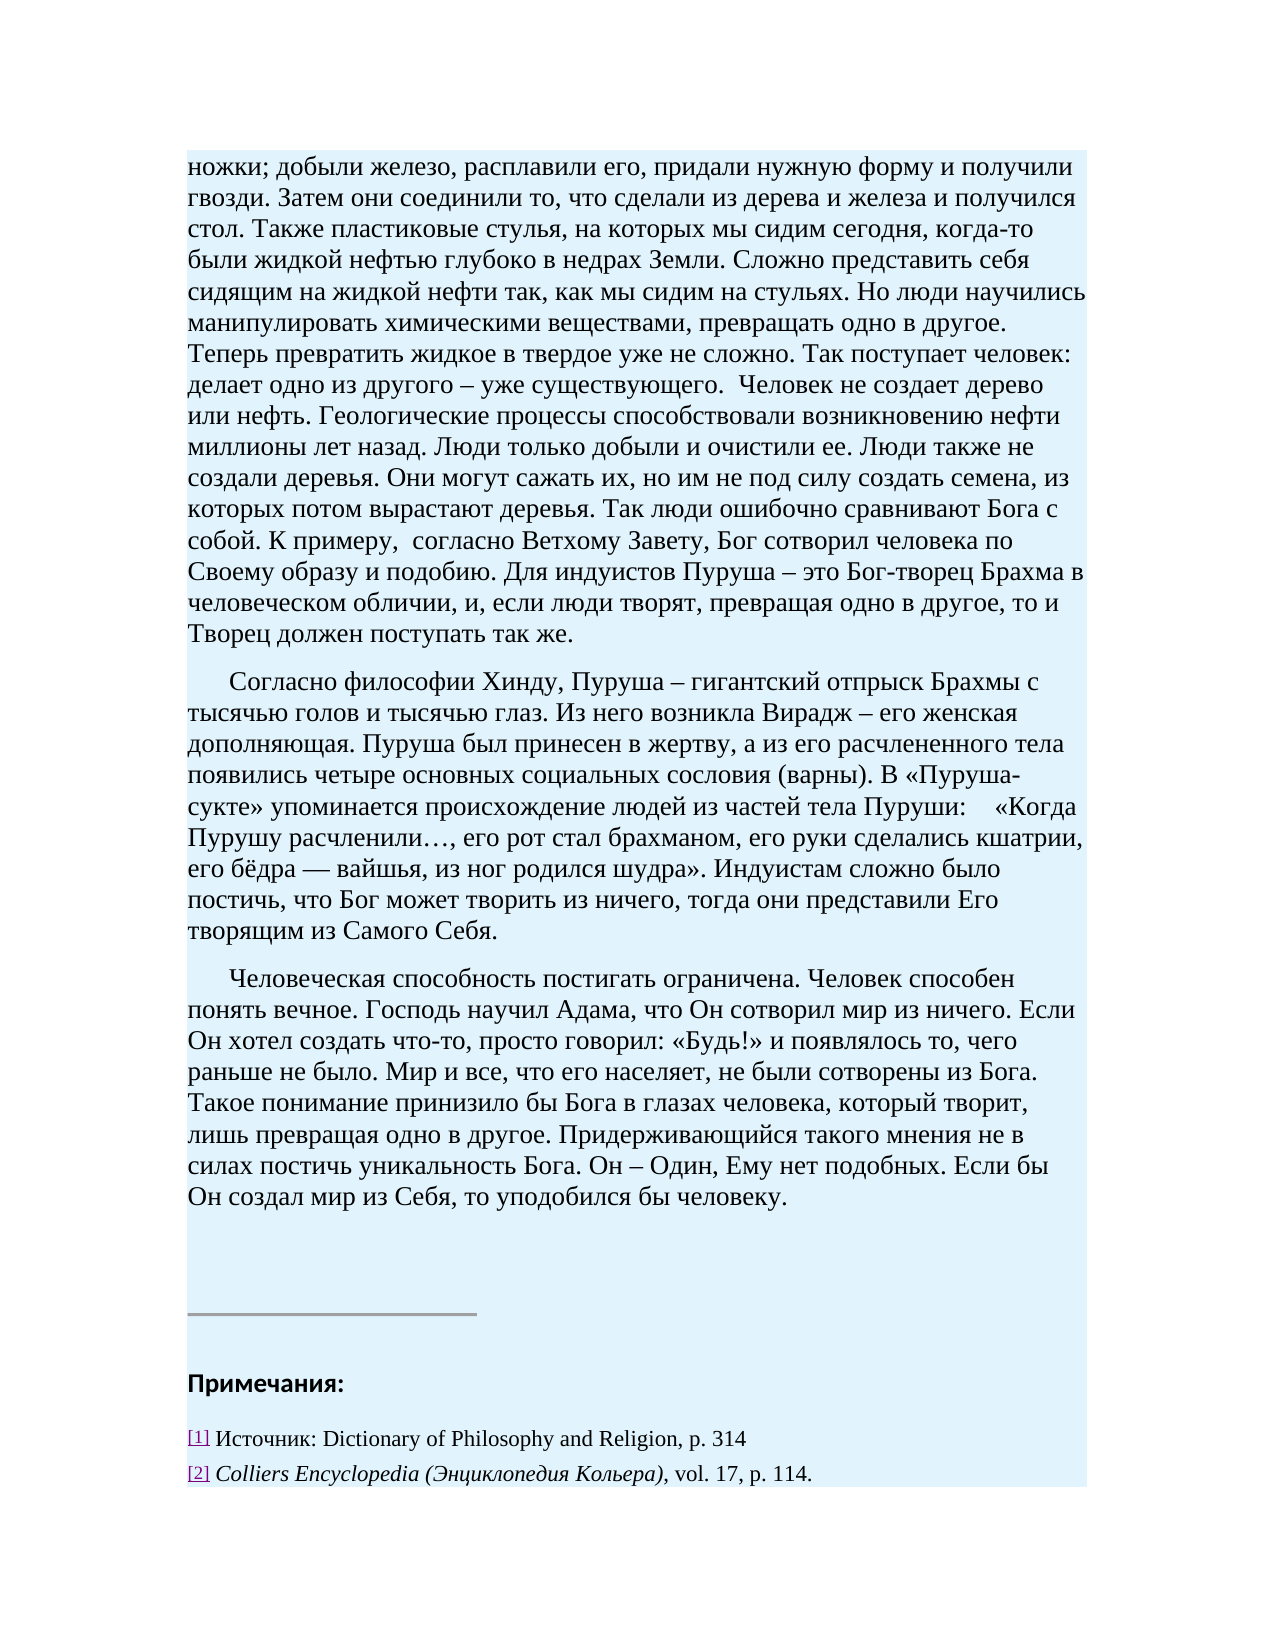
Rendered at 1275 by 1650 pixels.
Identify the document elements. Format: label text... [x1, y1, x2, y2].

text [2] Colliers Encyclopedia (Энциклопедия Кольера), vol. 17, p. 114. [187, 1461, 1087, 1487]
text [187, 150, 1087, 648]
text Примечания: [187, 1366, 1087, 1399]
text Согласно философии Хинду, Пуруша – гигантский отпрыск Брахмы с тысячью голов и тысячью глаз. Из него возникла Вирадж – его женская дополняющая. Пуруша был принесен в жертву, а из его расчлененного тела появились четыре основных социальных сословия (варны). В «Пуруша-сукте» упоминается происхождение людей из частей тела Пуруши: «Когда Пурушу расчленили…, его рот стал брахманом, его руки сделались кшатрии, его бёдра — вайшья, из ног родился шудра». Индуистам сложно было постичь, что Бог может творить из ничего, тогда они представили Его творящим из Самого Себя. [187, 665, 1087, 945]
text [1] Источник: Dictionary of Philosophy and Religion, p. 314 [187, 1425, 1087, 1451]
text Человеческая способность постигать ограничена. Человек способен понять вечное. Господь научил Адама, что Он сотворил мир из ничего. Если Он хотел создать что-то, просто говорил: «Будь!» и появлялось то, чего раньше не было. Мир и все, что его населяет, не были сотворены из Бога. Такое понимание принизило бы Бога в глазах человека, который творит, лишь превращая одно в другое. Придерживающийся такого мнения не в силах постичь уникальность Бога. Он – Один, Ему нет подобных. Если бы Он создал мир из Себя, то уподобился бы человеку. [187, 962, 1087, 1211]
